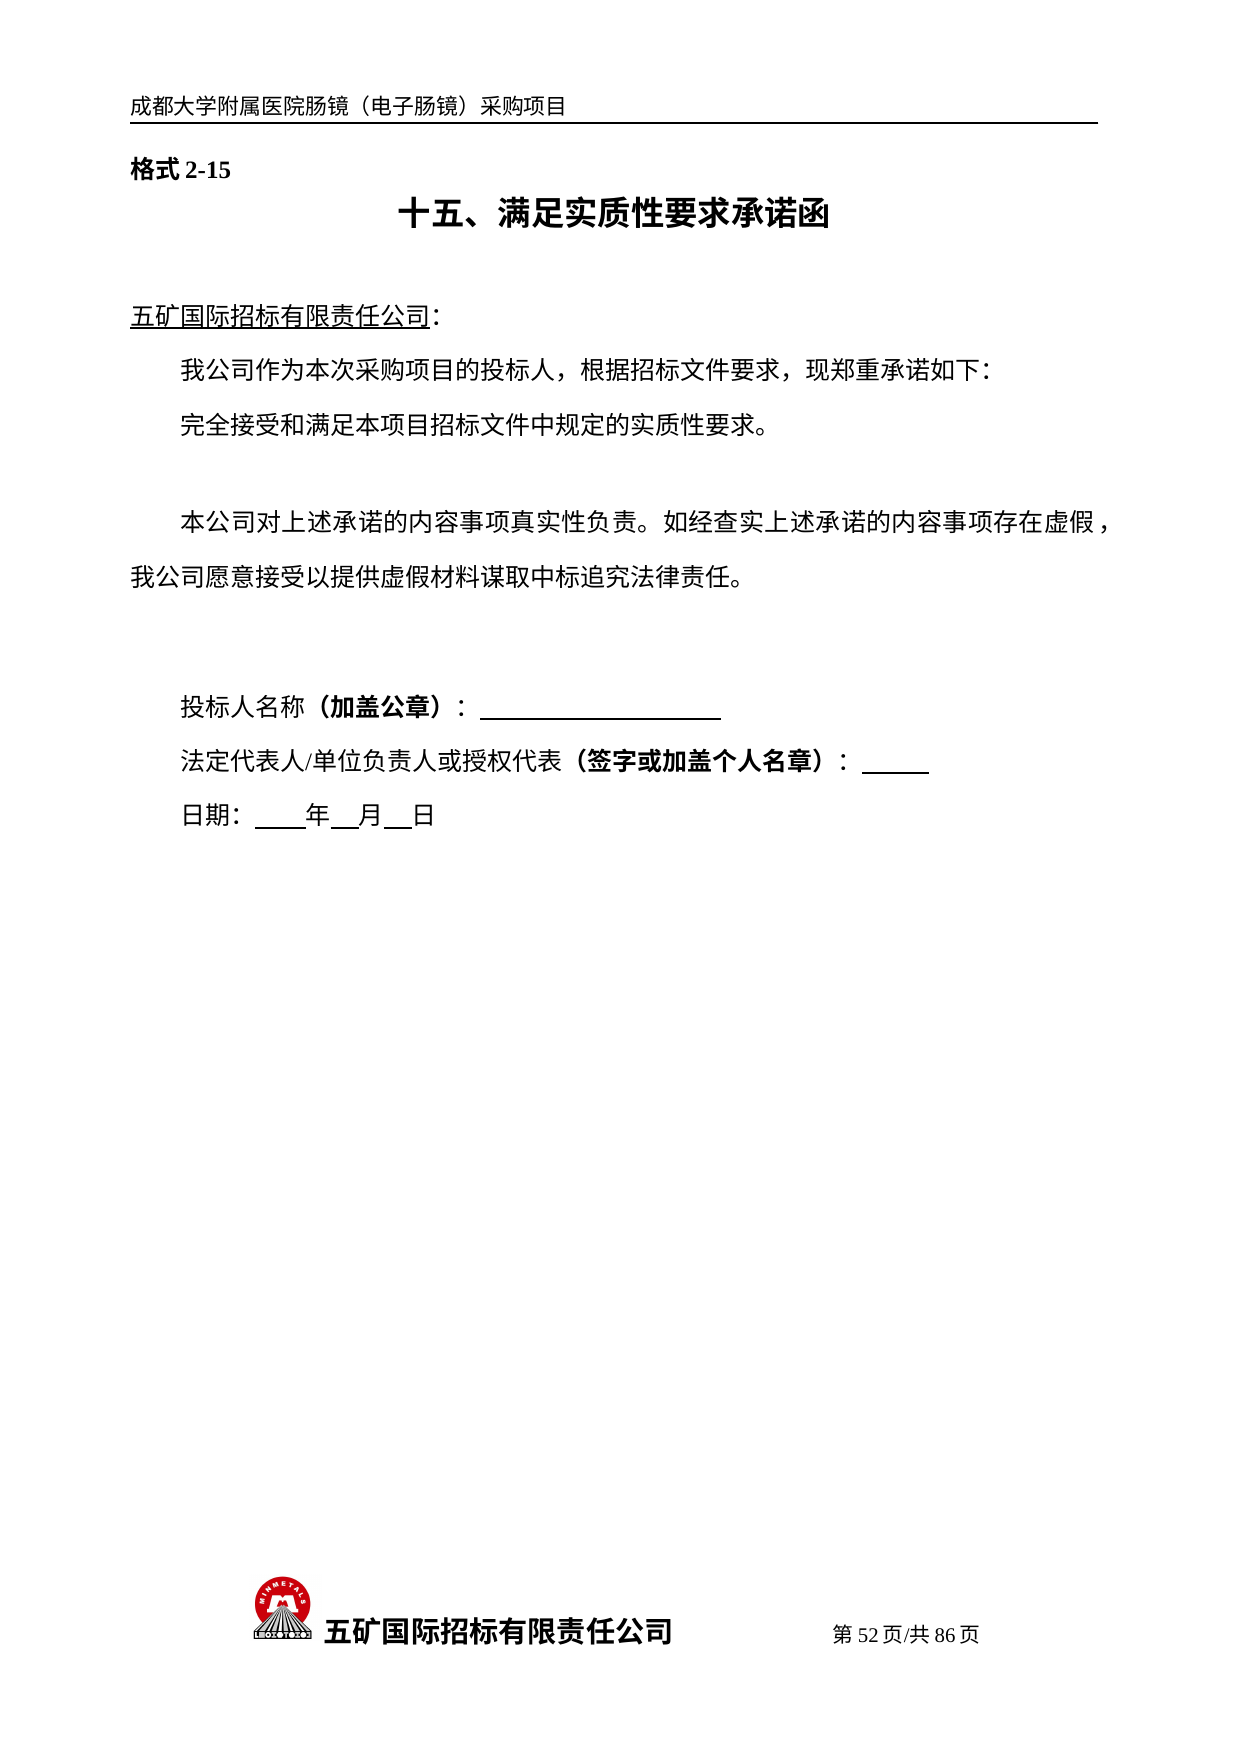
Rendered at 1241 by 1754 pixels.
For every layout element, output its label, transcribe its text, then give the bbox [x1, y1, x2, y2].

text 本公司对上述承诺的内容事项真实性负责。如经查实上述承诺的内容事项存在虚假，我公司愿意接受以提供虚假材料谋取中标追究法律责任。 [130, 503, 1098, 593]
text 格式2-15 [130, 150, 1098, 186]
text 投标人名称（加盖公章）： [130, 687, 1098, 723]
text 我公司作为本次采购项目的投标人，根据招标文件要求，现郑重承诺如下： [130, 351, 1098, 387]
text 日期： 年 月 日 [130, 796, 1098, 832]
text 法定代表人/单位负责人或授权代表（签字或加盖个人名章）： [130, 741, 1098, 778]
text 完全接受和满足本项目招标文件中规定的实质性要求。 [130, 405, 1098, 441]
text 五矿国际招标有限责任公司： [130, 296, 1098, 333]
picture [249, 1574, 322, 1641]
text 十五、满足实质性要求承诺函 [130, 186, 1098, 234]
